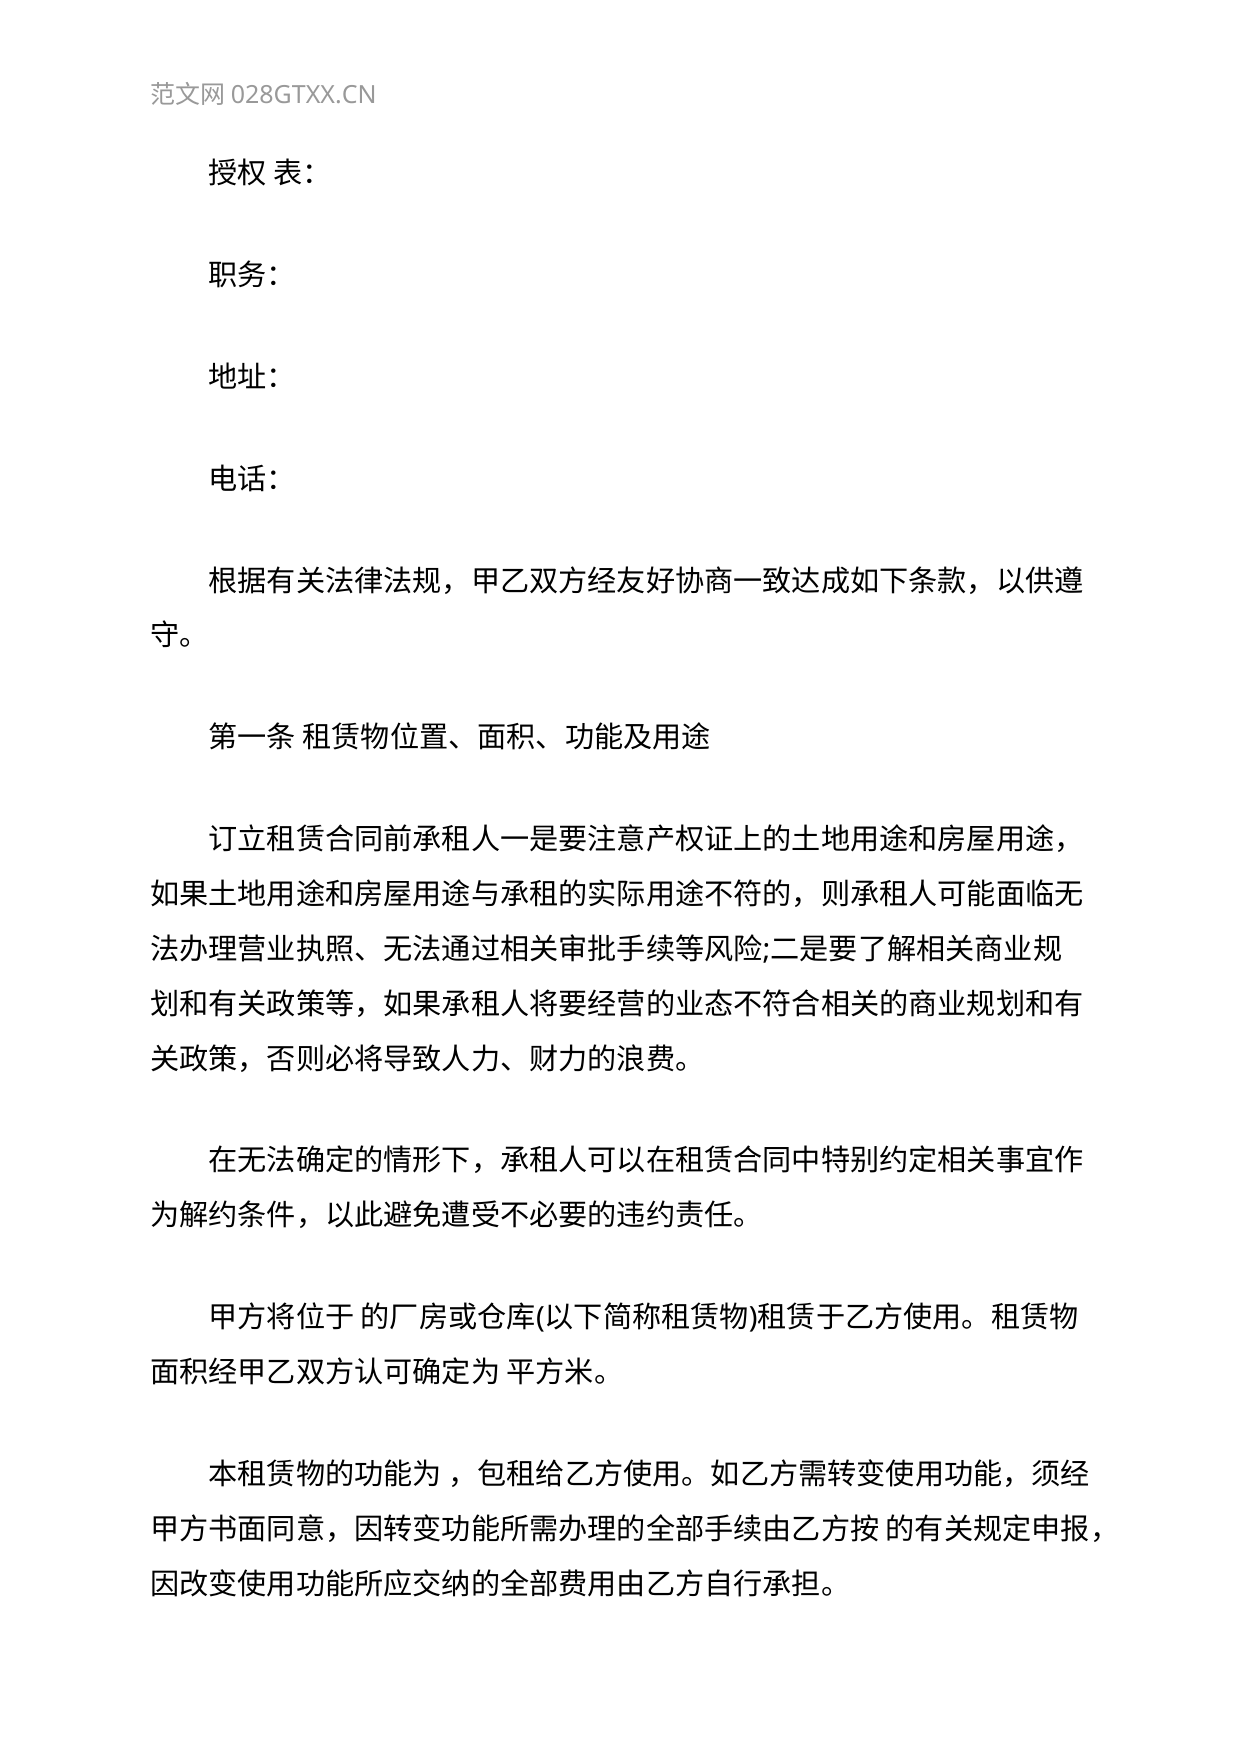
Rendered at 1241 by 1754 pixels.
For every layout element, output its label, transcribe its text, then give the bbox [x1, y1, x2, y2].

text 在无法确定的情形下，承租人可以在租赁合同中特别约定相关事宜作为解约条件，以此避免遭受不必要的违约责任。 [150, 1137, 1090, 1234]
text 第一条 租赁物位置、面积、功能及用途 [150, 714, 1090, 756]
text 职务： [150, 252, 1090, 294]
text 订立租赁合同前承租人一是要注意产权证上的土地用途和房屋用途，如果土地用途和房屋用途与承租的实际用途不符的，则承租人可能面临无法办理营业执照、无法通过相关审批手续等风险;二是要了解相关商业规划和有关政策等，如果承租人将要经营的业态不符合相关的商业规划和有关政策，否则必将导致人力、财力的浪费。 [150, 816, 1090, 1077]
text 甲方将位于 的厂房或仓库(以下简称租赁物)租赁于乙方使用。租赁物面积经甲乙双方认可确定为 平方米。 [150, 1294, 1090, 1391]
text 本租赁物的功能为 ，包租给乙方使用。如乙方需转变使用功能，须经甲方书面同意，因转变功能所需办理的全部手续由乙方按 的有关规定申报，因改变使用功能所应交纳的全部费用由乙方自行承担。 [150, 1450, 1090, 1602]
text 根据有关法律法规，甲乙双方经友好协商一致达成如下条款，以供遵守。 [150, 557, 1090, 654]
text 电话： [150, 455, 1090, 498]
text 授权 表： [150, 150, 1090, 192]
text 地址： [150, 353, 1090, 396]
